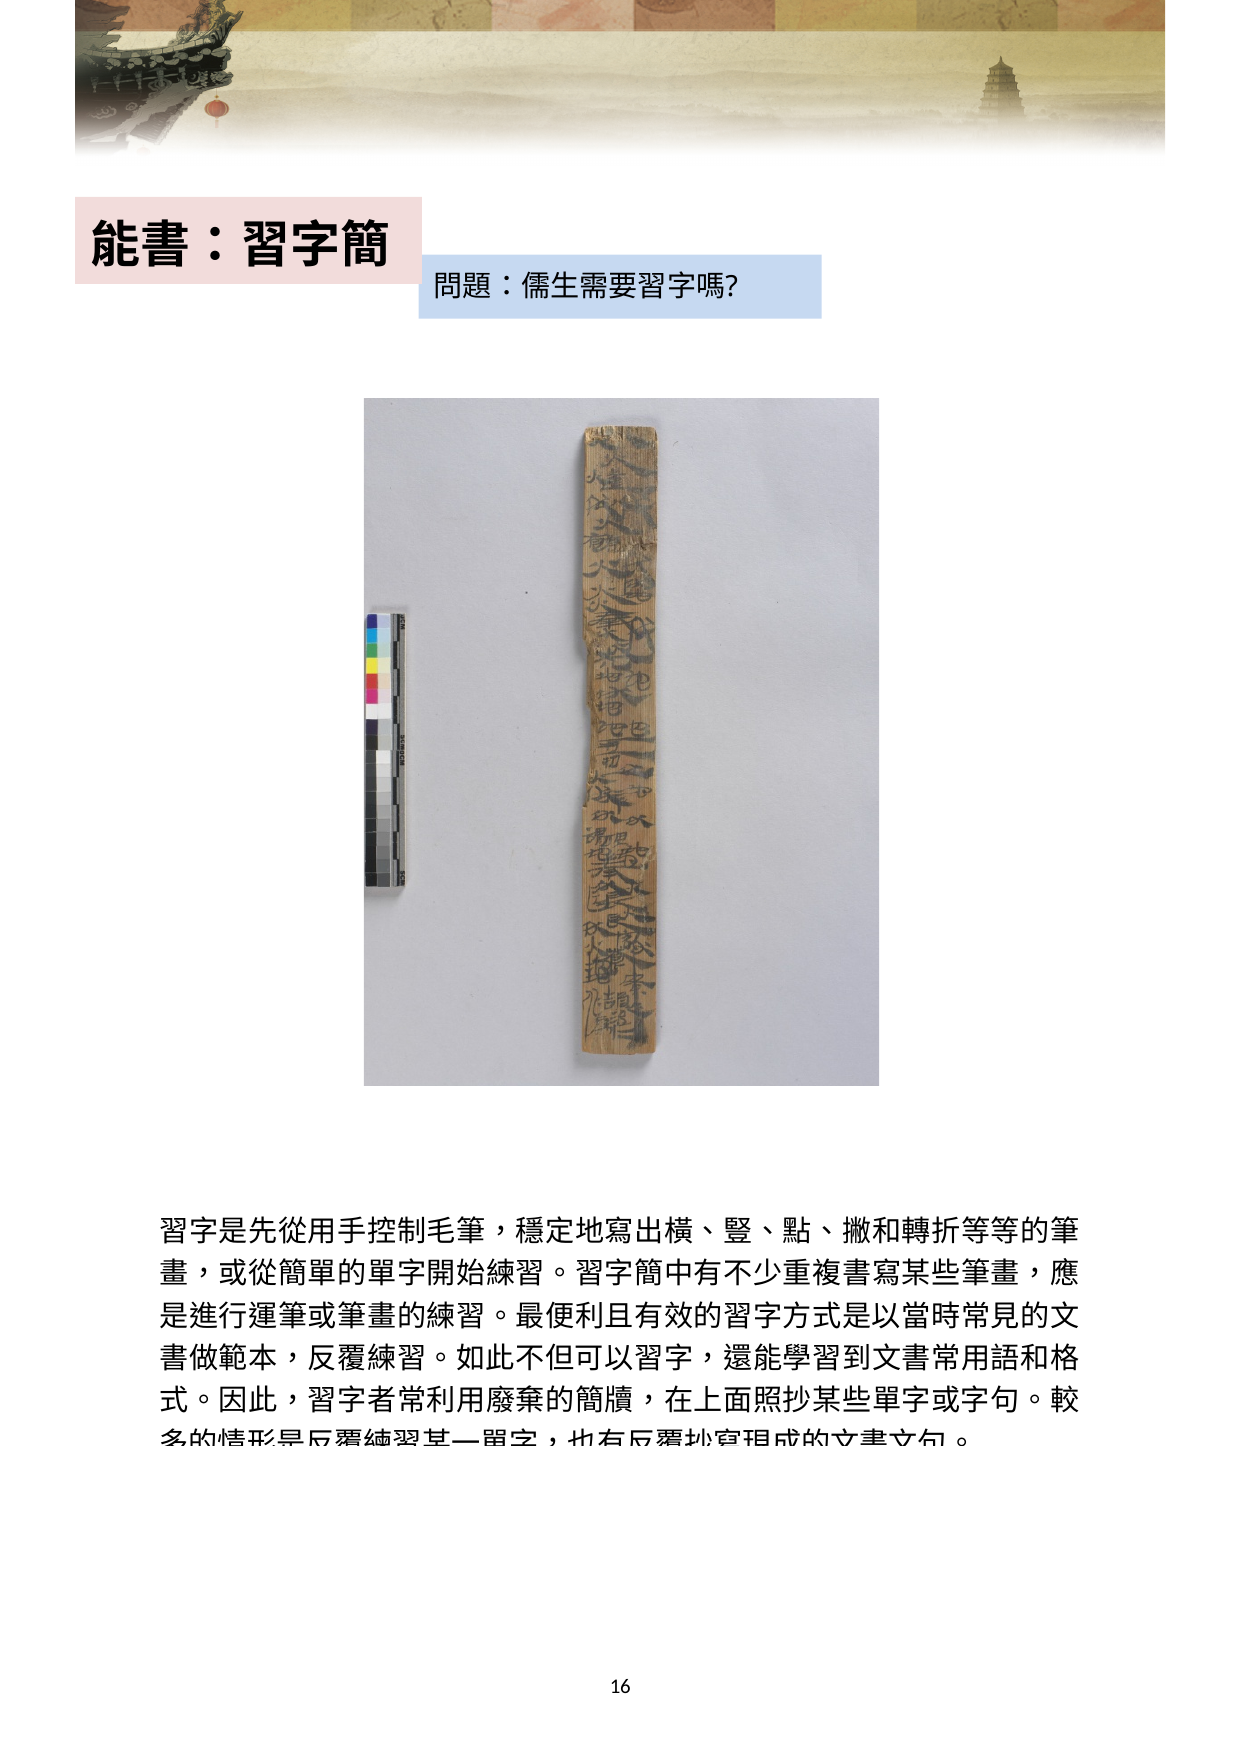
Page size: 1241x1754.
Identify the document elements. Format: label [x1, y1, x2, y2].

picture [363, 398, 880, 1086]
picture [75, 0, 1166, 166]
